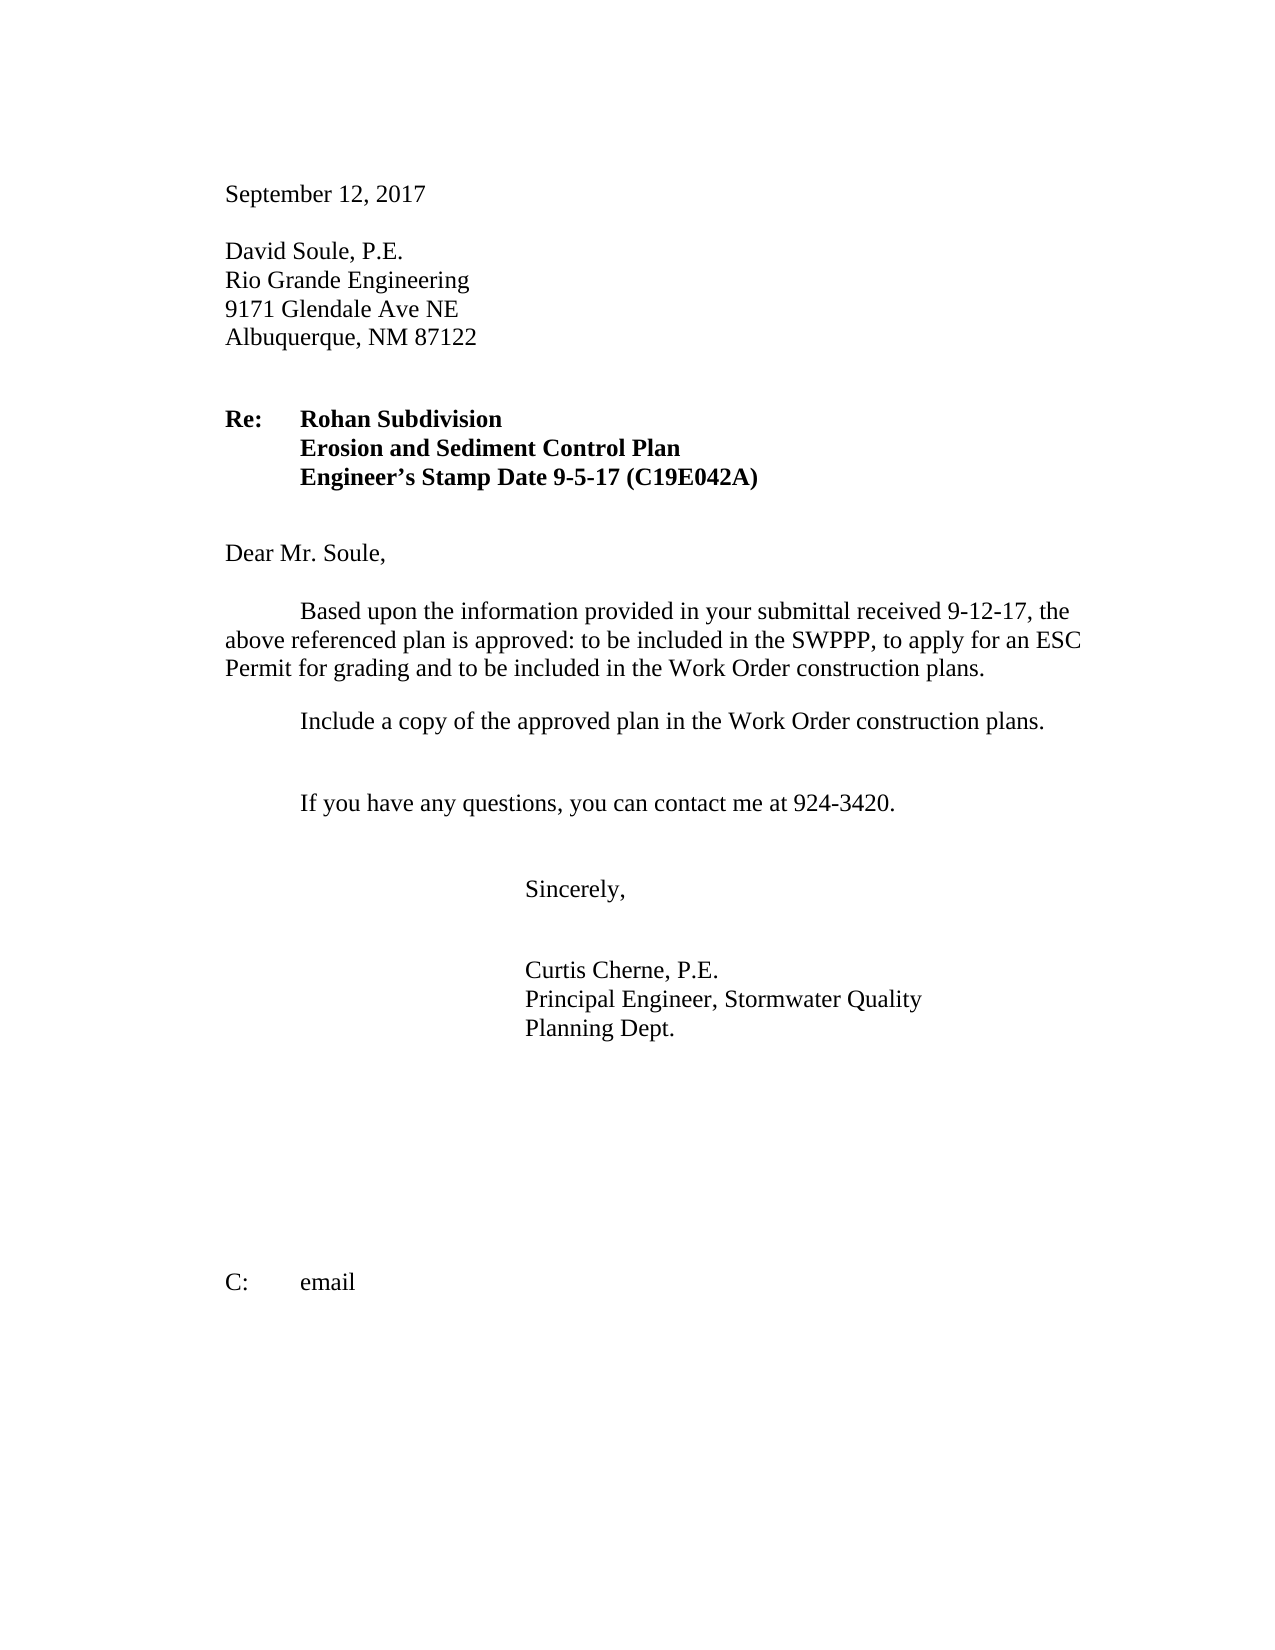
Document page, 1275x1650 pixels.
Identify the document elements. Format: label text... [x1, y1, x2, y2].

text 9171 Glendale Ave NE [225, 294, 1125, 322]
text Based upon the information provided in your submittal received 9-12-17, the above referenced plan is approved: to be included in the SWPPP, to apply for an ESC Permit for grading and to be included in the Work Order construction plans. [225, 596, 1125, 682]
text Erosion and Sediment Control Plan [225, 433, 1125, 462]
text Dear Mr. Soule, [225, 538, 1125, 567]
text C: email [225, 1267, 1125, 1296]
text Re: Rohan Subdivision [225, 404, 1125, 433]
text Engineer’s Stamp Date 9-5-17 (C19E042A) [225, 462, 1125, 490]
text Curtis Cherne, P.E. [225, 956, 1125, 984]
text Principal Engineer, Stormwater Quality [225, 984, 1125, 1013]
text Rio Grande Engineering [225, 265, 1125, 294]
text Sincerely, [225, 874, 1125, 903]
text Planning Dept. [450, 1013, 1125, 1042]
text David Soule, P.E. [225, 236, 1125, 265]
text If you have any questions, you can contact me at 924-3420. [225, 788, 1125, 817]
text September 12, 2017 [225, 179, 1125, 207]
text Albuquerque, NM 87122 [225, 322, 1125, 351]
text Include a copy of the approved plan in the Work Order construction plans. [225, 706, 1125, 735]
